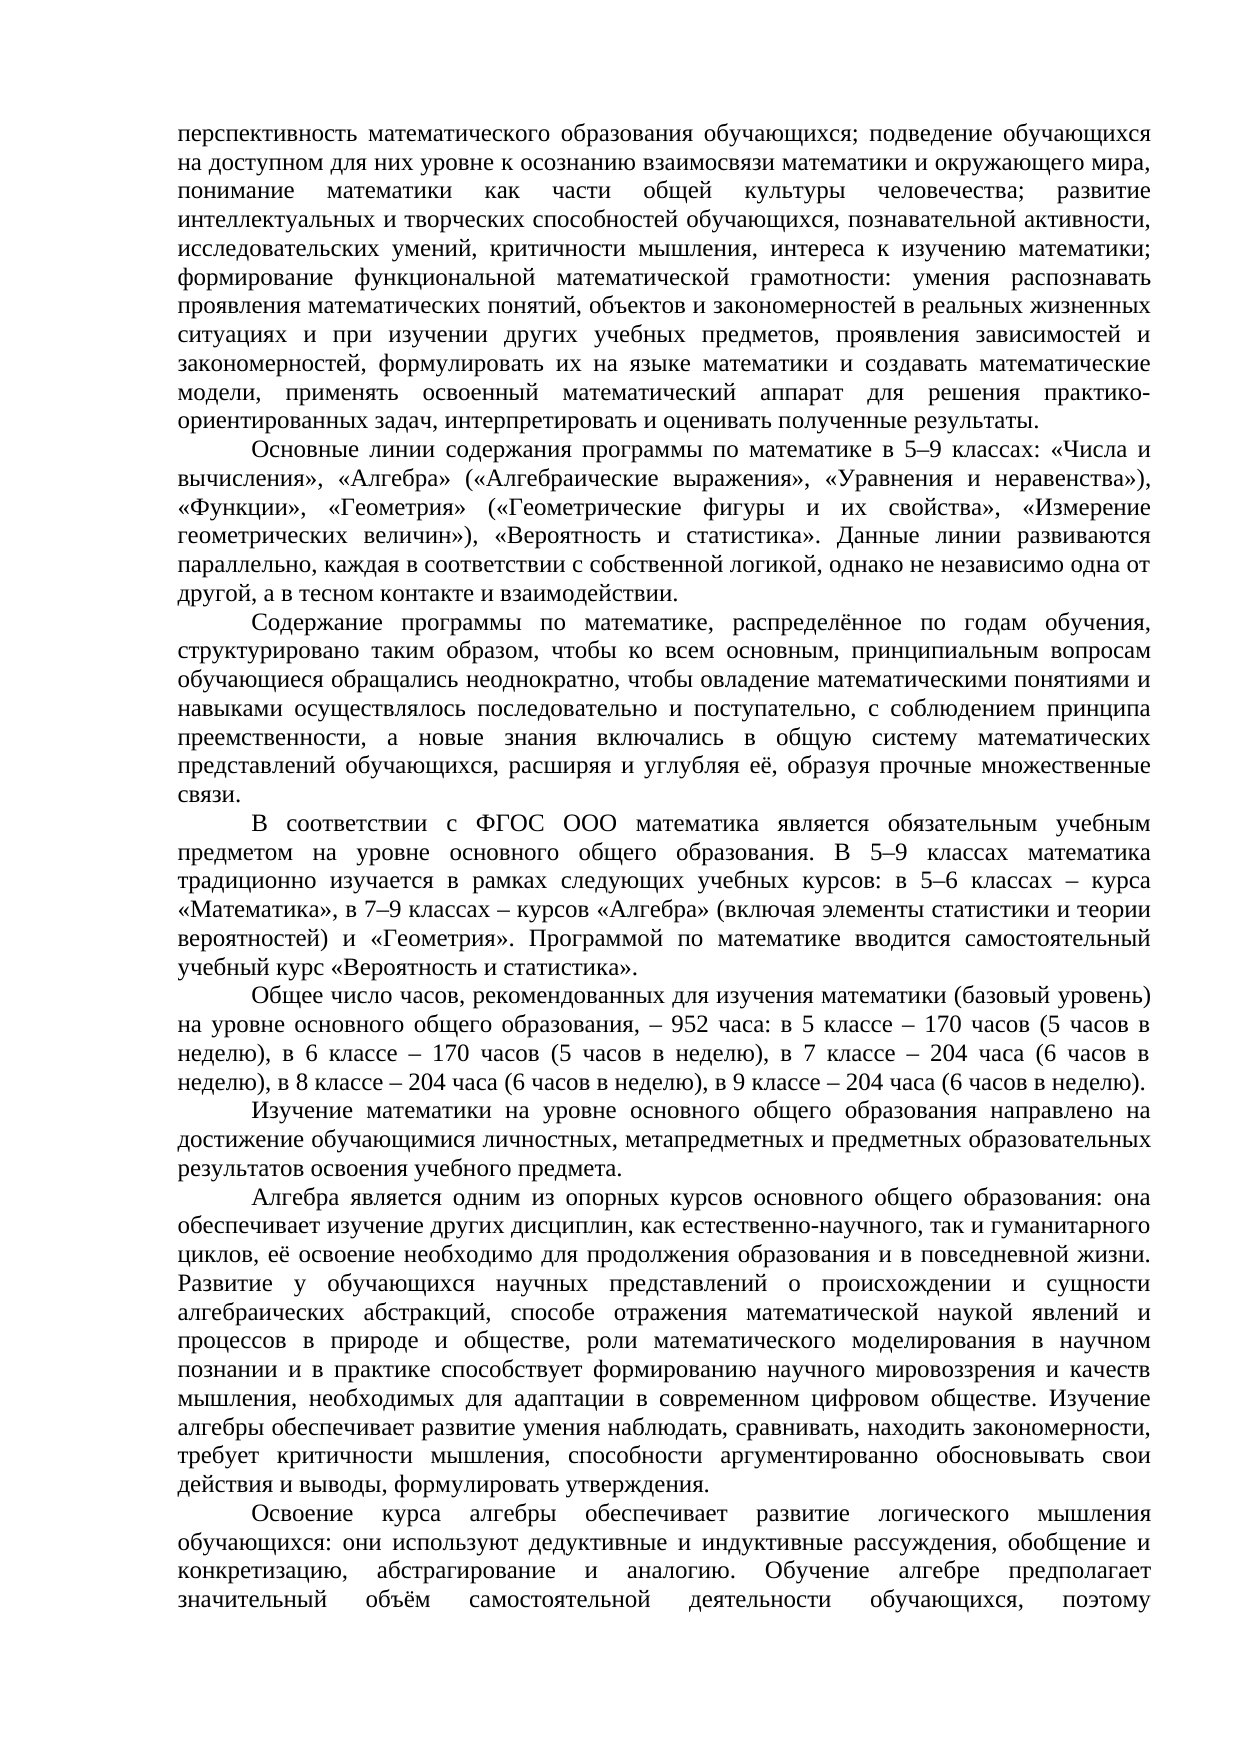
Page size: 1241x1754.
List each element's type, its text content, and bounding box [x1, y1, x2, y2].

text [177, 1498, 1152, 1613]
text Общее число часов, рекомендованных для изучения математики (базовый уровень) на уровне основного общего образования, – 952 часа: в 5 классе – 170 часов (5 часов в неделю), в 6 классе – 170 часов (5 часов в неделю), в 7 классе – 204 часа (6 часов в неделю), в 8 классе – 204 часа (6 часов в неделю), в 9 классе – 204 часа (6 часов в неделю). [177, 981, 1152, 1096]
text Содержание программы по математике, распределённое по годам обучения, структурировано таким образом, чтобы ко всем основным, принципиальным вопросам обучающиеся обращались неоднократно, чтобы овладение математическими понятиями и навыками осуществлялось последовательно и поступательно, с соблюдением принципа преемственности, а новые знания включались в общую систему математических представлений обучающихся, расширяя и углубляя её, образуя прочные множественные связи. [177, 607, 1152, 808]
text В соответствии с ФГОС ООО математика является обязательным учебным предметом на уровне основного общего образования. В 5–9 классах математика традиционно изучается в рамках следующих учебных курсов: в 5–6 классах – курса «Математика», в 7–9 классах – курсов «Алгебра» (включая элементы статистики и теории вероятностей) и «Геометрия». Программой по математике вводится самостоятельный учебный курс «Вероятность и статистика». [177, 808, 1152, 981]
text Алгебра является одним из опорных курсов основного общего образования: она обеспечивает изучение других дисциплин, как естественно-научного, так и гуманитарного циклов, её освоение необходимо для продолжения образования и в повседневной жизни. Развитие у обучающихся научных представлений о происхождении и сущности алгебраических абстракций, способе отражения математической наукой явлений и процессов в природе и обществе, роли математического моделирования в научном познании и в практике способствует формированию научного мировоззрения и качеств мышления, необходимых для адаптации в современном цифровом обществе. Изучение алгебры обеспечивает развитие умения наблюдать, сравнивать, находить закономерности, требует критичности мышления, способности аргументированно обосновывать свои действия и выводы, формулировать утверждения. [177, 1182, 1152, 1498]
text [177, 118, 1152, 434]
text Основные линии содержания программы по математике в 5–9 классах: «Числа и вычисления», «Алгебра» («Алгебраические выражения», «Уравнения и неравенства»), «Функции», «Геометрия» («Геометрические фигуры и их свойства», «Измерение геометрических величин»), «Вероятность и статистика». Данные линии развиваются параллельно, каждая в соответствии с собственной логикой, однако не независимо одна от другой, а в тесном контакте и взаимодействии. [177, 434, 1152, 607]
text Изучение математики на уровне основного общего образования направлено на достижение обучающимися личностных, метапредметных и предметных образовательных результатов освоения учебного предмета. [177, 1096, 1152, 1182]
